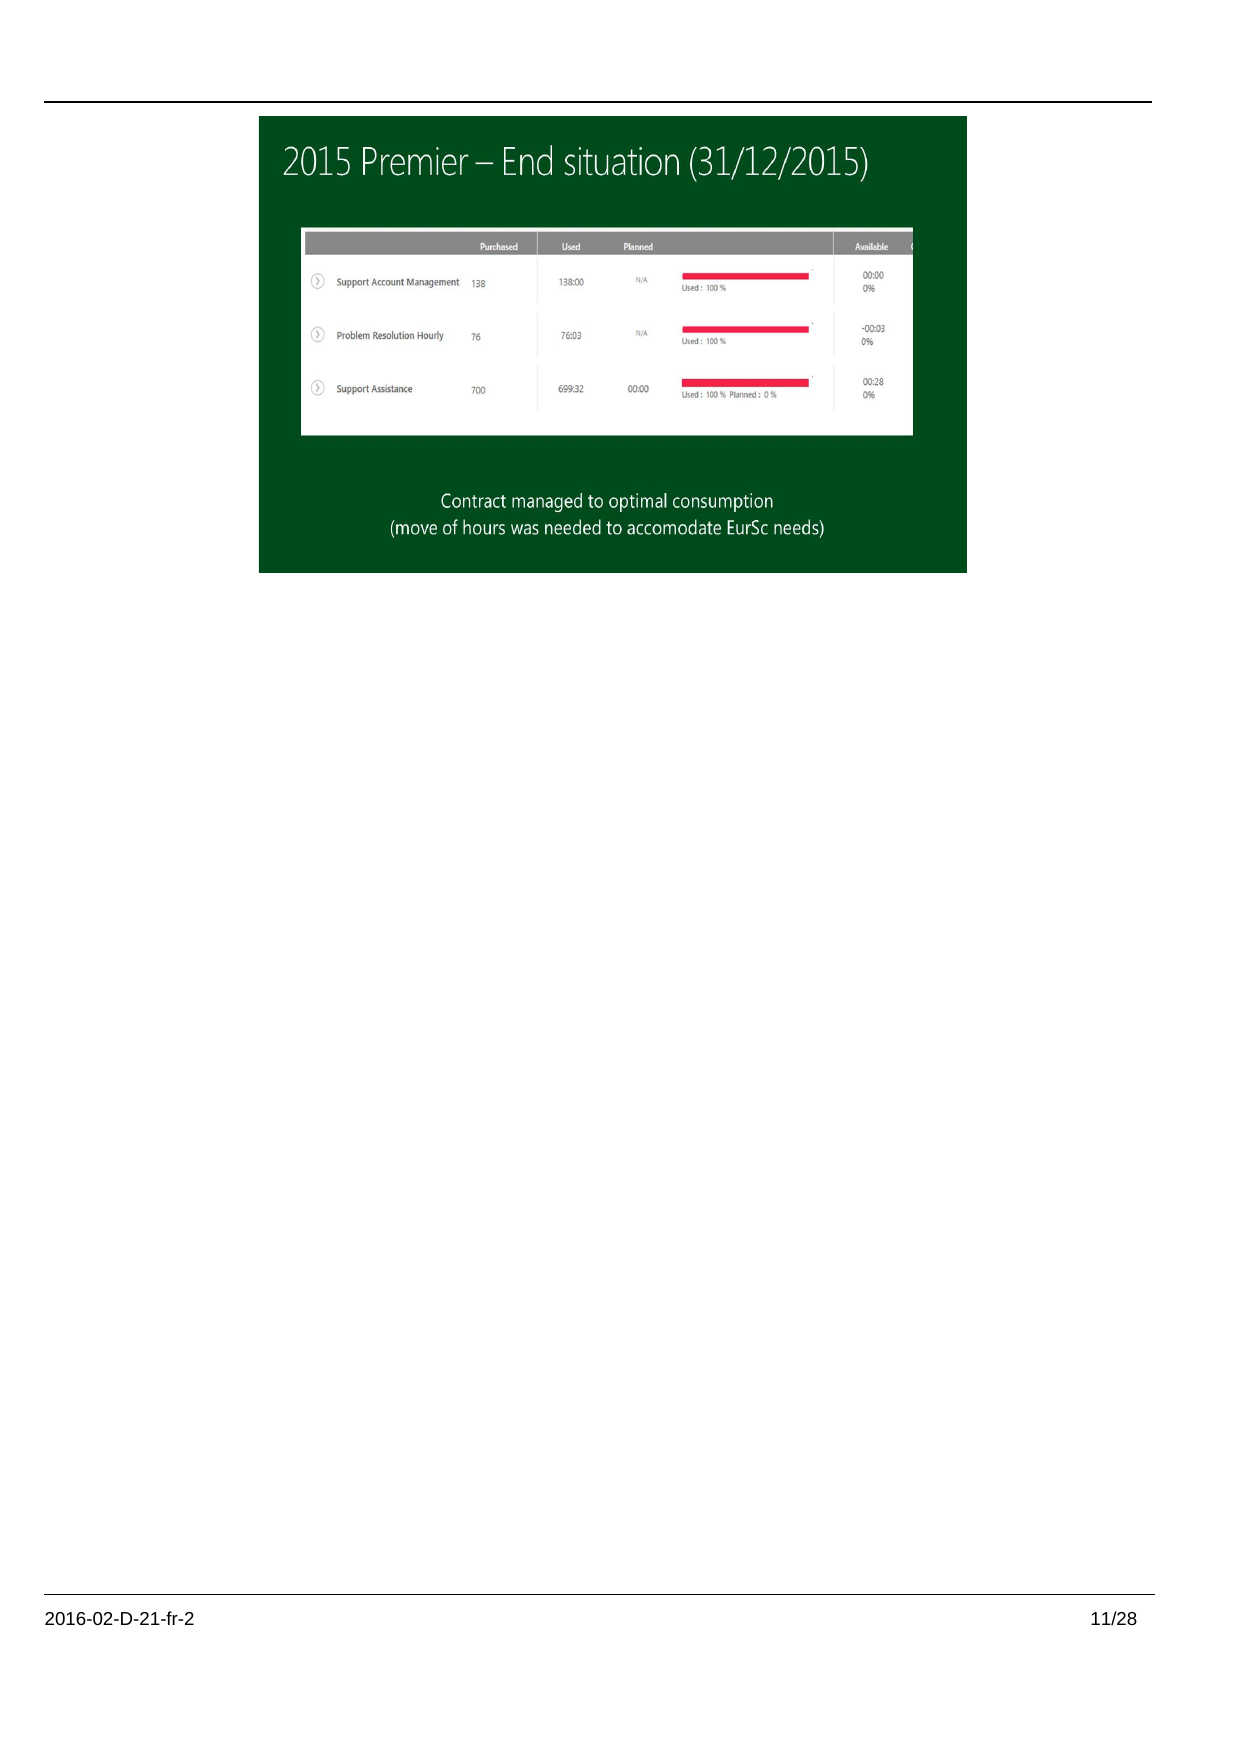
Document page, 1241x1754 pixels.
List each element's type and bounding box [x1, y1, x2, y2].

picture [258, 116, 967, 573]
